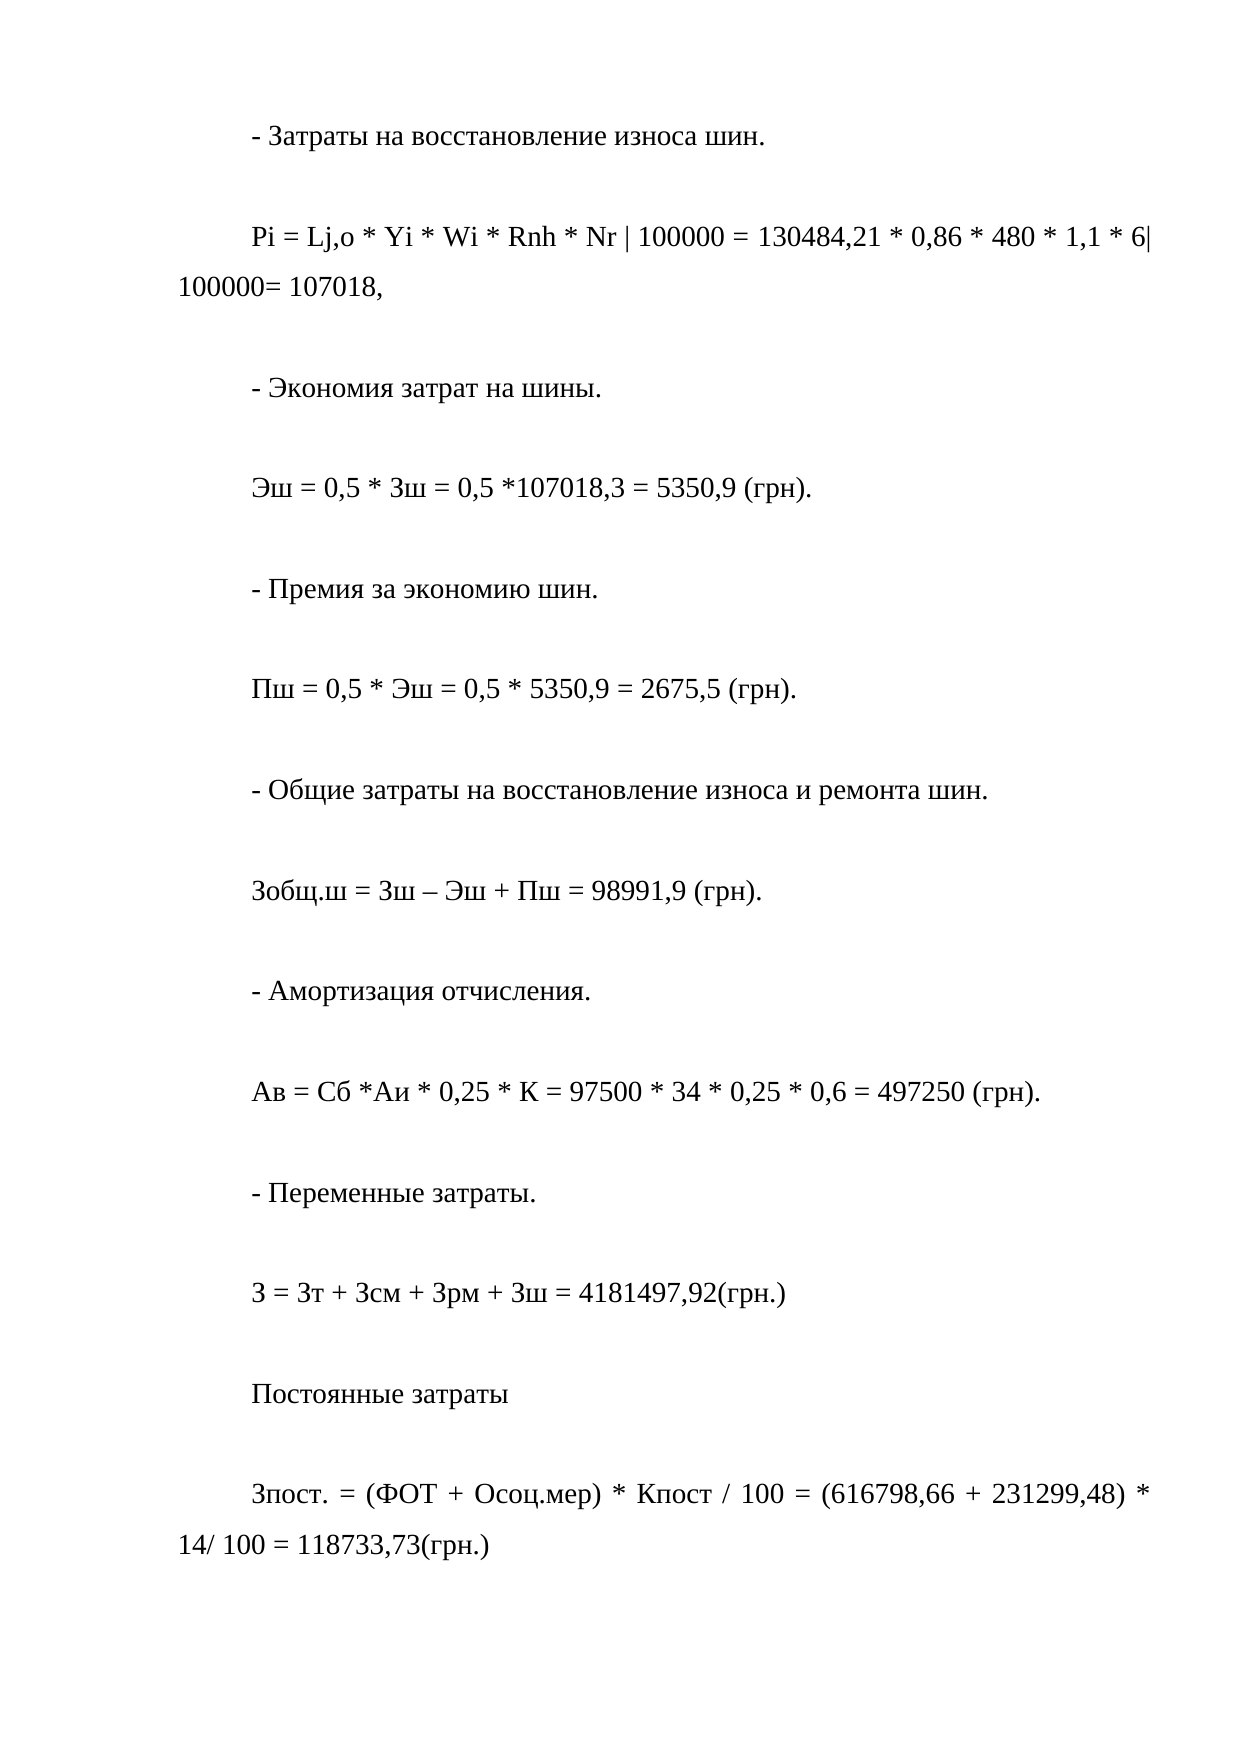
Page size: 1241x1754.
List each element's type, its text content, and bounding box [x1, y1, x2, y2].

text - Амортизация отчисления. [177, 973, 1152, 1007]
text Зпост. = (ФОТ + Осоц.мер) * Кпост / 100 = (616798,66 + 231299,48) * 14/ 100 = 118733,73(грн.) [177, 1477, 1152, 1560]
text З = Зт + Зсм + Зрм + Зш = 4181497,92(грн.) [177, 1275, 1152, 1309]
text - Общие затраты на восстановление износа и ремонта шин. [177, 772, 1152, 806]
text Pi = Lj,o * Yi * Wi * Rnh * Nr | 100000 = 130484,21 * 0,86 * 480 * 1,1 * 6|100000= 107018, [177, 219, 1152, 303]
text - Премия за экономию шин. [177, 571, 1152, 604]
text - Переменные затраты. [177, 1175, 1152, 1208]
text - Экономия затрат на шины. [177, 370, 1152, 403]
text Пш = 0,5 * Эш = 0,5 * 5350,9 = 2675,5 (грн). [177, 672, 1152, 705]
text Ав = Сб *Аи * 0,25 * К = 97500 * 34 * 0,25 * 0,6 = 497250 (грн). [177, 1074, 1152, 1108]
text - Затраты на восстановление износа шин. [177, 118, 1152, 152]
text Постоянные затраты [177, 1376, 1152, 1409]
text Эш = 0,5 * Зш = 0,5 *107018,3 = 5350,9 (грн). [177, 470, 1152, 504]
text Зобщ.ш = Зш – Эш + Пш = 98991,9 (грн). [177, 873, 1152, 906]
